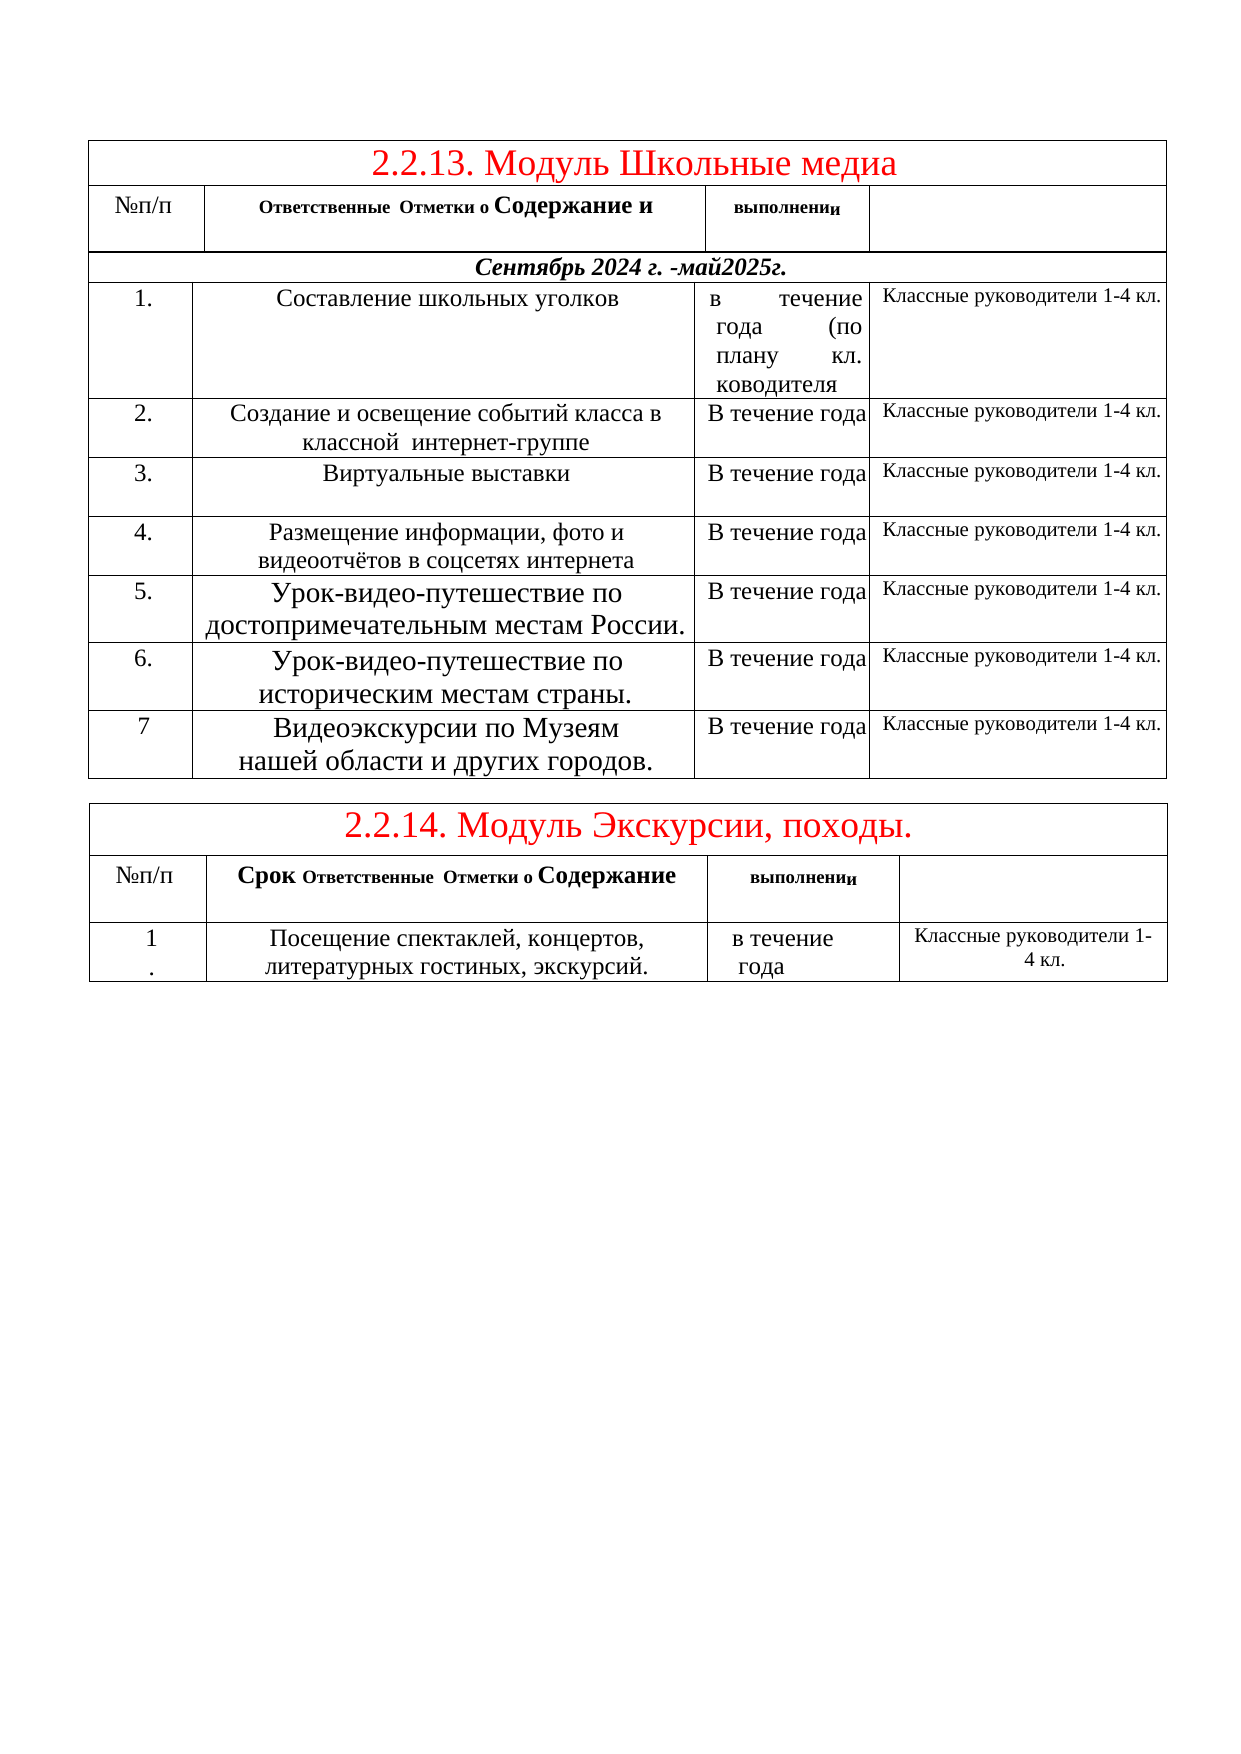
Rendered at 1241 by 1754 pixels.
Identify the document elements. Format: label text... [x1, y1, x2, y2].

table_cell 1. [90, 923, 206, 981]
table_cell Урок-видео-путешествие по достопримечательным местам России. [193, 576, 694, 642]
table_cell В течение года [695, 399, 869, 457]
table_cell Классные руководители 1-4 кл. [870, 711, 1166, 778]
table_cell [900, 856, 1167, 922]
table_cell Урок-видео-путешествие по историческим местам страны. [193, 643, 694, 710]
table_header 2.2.13. Модуль Школьные медиа [89, 141, 1166, 185]
table_cell В течение года [695, 643, 869, 710]
table_cell в течение года [708, 923, 899, 981]
table_cell Классные руководители 1-4 кл. [870, 458, 1166, 516]
table_cell 5. [89, 576, 192, 642]
table_cell Составление школьных уголков [193, 283, 694, 398]
table_cell Видеоэкскурсии по Музеям нашей области и других городов. [193, 711, 694, 778]
table_cell Классные руководители 1-4 кл. [900, 923, 1167, 981]
table_cell Классные руководители 1-4 кл. [870, 517, 1166, 574]
table_cell В течение года [695, 517, 869, 574]
table_cell Классные руководители 1-4 кл. [870, 576, 1166, 642]
table_cell Ответственные Отметки о Содержание и [205, 186, 705, 251]
table_cell №п/п [90, 856, 206, 922]
table_cell В течение года [695, 711, 869, 778]
table_cell Срок Ответственные Отметки о Содержание [207, 856, 707, 922]
table_cell 7 [89, 711, 192, 778]
table_cell в течение года (по плану кл. ководителя [695, 283, 869, 398]
table_cell Сентябрь 2024 г. -май2025г. [89, 253, 1166, 282]
table_cell выполнении [708, 856, 899, 922]
table_cell Виртуальные выставки [193, 458, 694, 516]
table_cell 2. [89, 399, 192, 457]
table_cell [870, 186, 1166, 251]
table_cell Классные руководители 1-4 кл. [870, 399, 1166, 457]
table_cell В течение года [695, 458, 869, 516]
table_cell 3. [89, 458, 192, 516]
table_cell 4. [89, 517, 192, 574]
table_cell Посещение спектаклей, концертов, литературных гостиных, экскурсий. [207, 923, 707, 981]
table_header 2.2.14. Модуль Экскурсии, походы. [90, 804, 1167, 855]
table_cell В течение года [695, 576, 869, 642]
table_cell Размещение информации, фото и видеоотчётов в соцсетях интернета [193, 517, 694, 574]
table_cell выполнении [706, 186, 869, 251]
table_cell Классные руководители 1-4 кл. [870, 283, 1166, 398]
table_cell №п/п [89, 186, 204, 251]
table_cell Классные руководители 1-4 кл. [870, 643, 1166, 710]
table_cell Создание и освещение событий класса в классной интернет-группе [193, 399, 694, 457]
table_cell 6. [89, 643, 192, 710]
table_cell 1. [89, 283, 192, 398]
